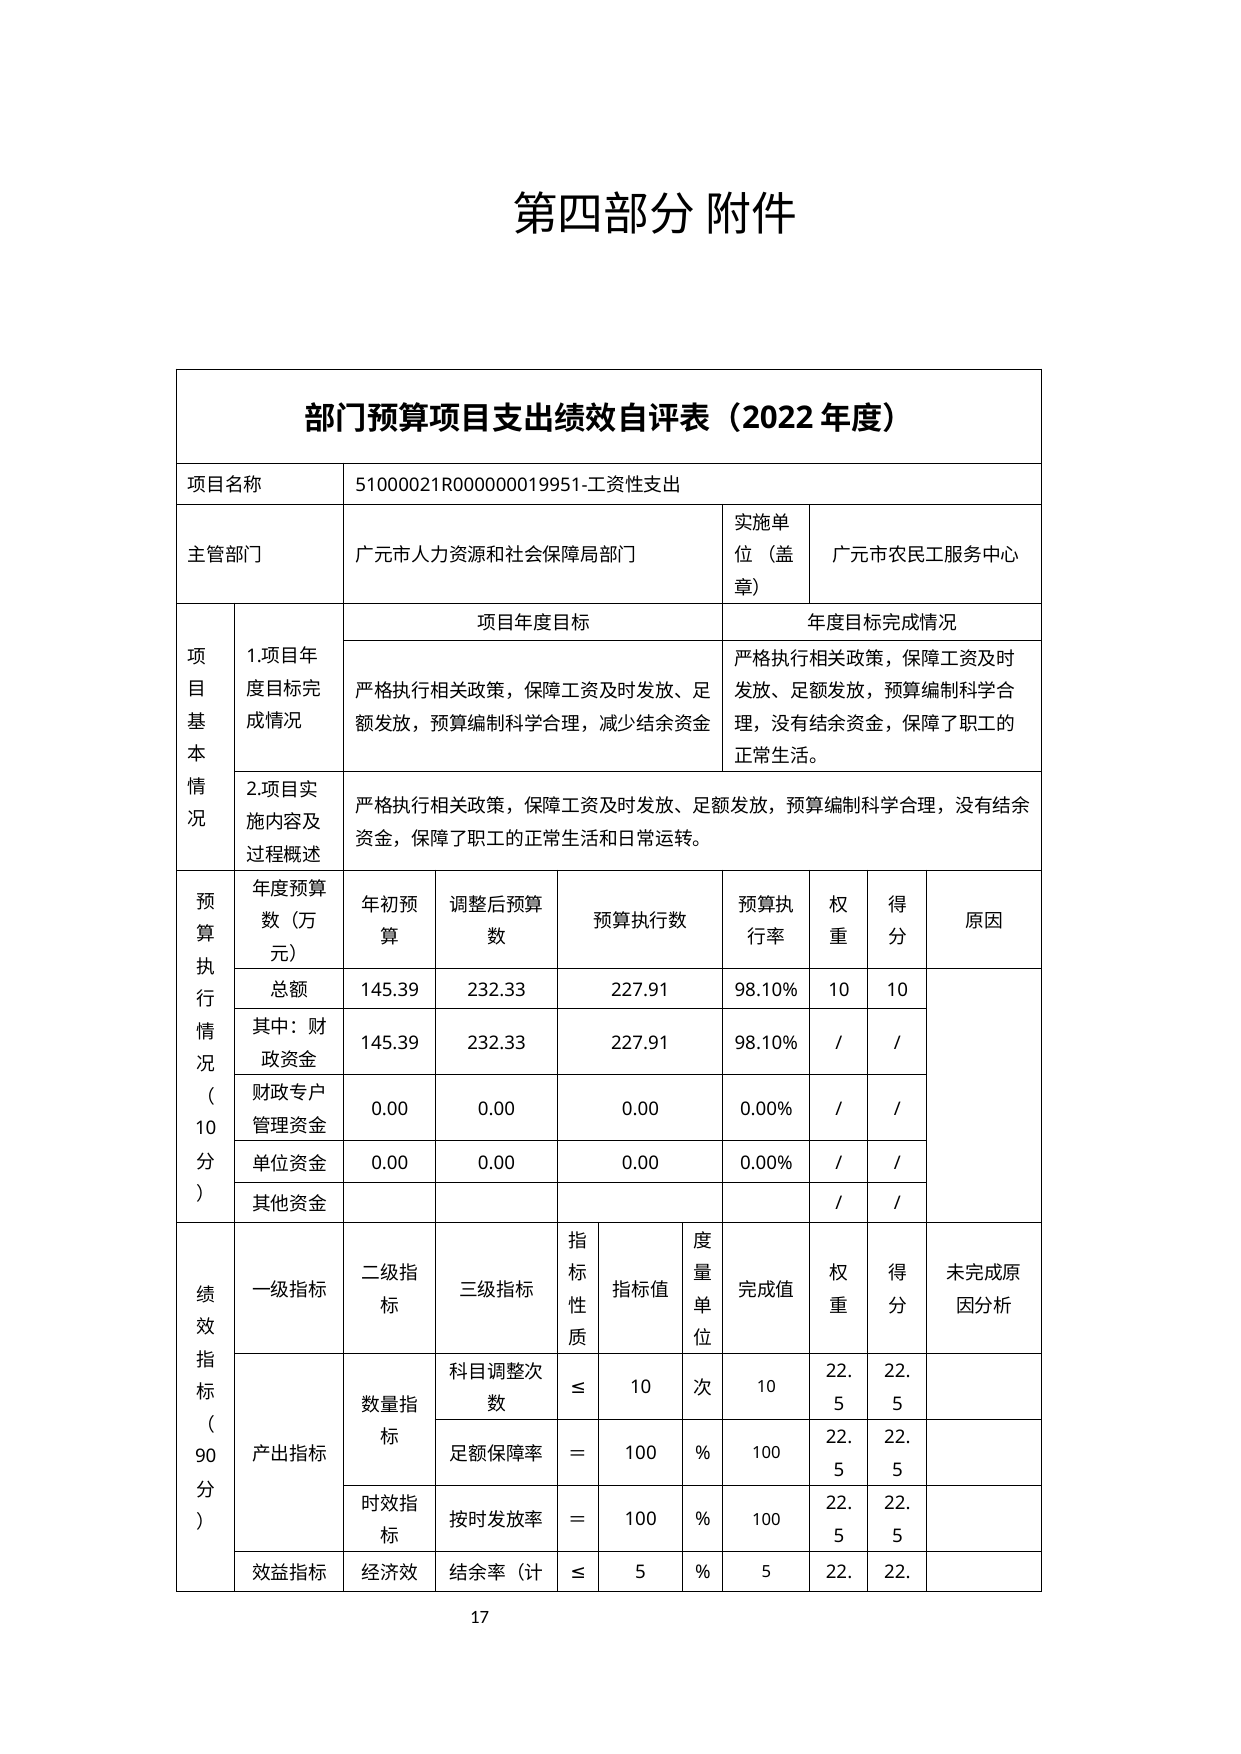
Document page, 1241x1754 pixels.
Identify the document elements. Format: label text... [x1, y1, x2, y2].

table_cell 产出指标 [235, 1354, 343, 1551]
table_cell 22.5 [868, 1354, 926, 1419]
table_cell 次 [683, 1354, 722, 1419]
table_cell 严格执行相关政策，保障工资及时发放、足额发放，预算编制科学合理，没有结余资金，保障了职工的正常生活和日常运转。 [344, 772, 1041, 869]
table_cell 其中：财政资金 [235, 1009, 343, 1074]
table_cell 10 [723, 1354, 809, 1419]
table_cell 年初预算 [344, 871, 435, 968]
table_header 部门预算项目支出绩效自评表（2022年度） [177, 370, 1041, 463]
table_cell 二级指标 [344, 1223, 435, 1353]
table_cell [723, 1183, 809, 1222]
table_cell 10 [599, 1354, 682, 1419]
table_cell 0.00 [436, 1141, 557, 1182]
table_cell 三级指标 [436, 1223, 557, 1353]
table_cell 98.10% [723, 1009, 809, 1074]
table_cell [344, 1183, 435, 1222]
table_cell 科目调整次数 [436, 1354, 557, 1419]
table_cell 22.5 [810, 1354, 867, 1419]
table_cell 100 [599, 1486, 682, 1551]
table_cell 项目名称 [177, 464, 343, 504]
table_cell 2.项目实施内容及过程概述 [235, 772, 343, 869]
table_cell 度量单位 [683, 1223, 722, 1353]
table_cell 未完成原因分析 [927, 1223, 1041, 1353]
table_cell 时效指标 [344, 1486, 435, 1551]
table_cell 得分 [868, 871, 926, 968]
table_cell 完成值 [723, 1223, 809, 1353]
table_cell 实施单位 （盖章） [723, 505, 809, 602]
table_cell % [683, 1486, 722, 1551]
table_cell [927, 1552, 1041, 1591]
table_cell [927, 1486, 1041, 1551]
table_cell 权重 [810, 1223, 867, 1353]
table_cell [927, 969, 1041, 1222]
table_cell 财政专户管理资金 [235, 1075, 343, 1140]
table_cell 按时发放率 [436, 1486, 557, 1551]
table_cell 主管部门 [177, 505, 343, 602]
table_cell / [810, 1141, 867, 1182]
table_cell ＝ [558, 1486, 598, 1551]
table_cell 其他资金 [235, 1183, 343, 1222]
table_cell [927, 1420, 1041, 1485]
table_cell 足额保障率 [436, 1420, 557, 1485]
table_cell / [810, 1075, 867, 1140]
table_cell 预算执行数 [558, 871, 722, 968]
table_cell 得分 [868, 1223, 926, 1353]
table_cell / [868, 1075, 926, 1140]
table_cell 调整后预算数 [436, 871, 557, 968]
table_cell 100 [723, 1486, 809, 1551]
table_cell % [683, 1552, 722, 1591]
table_cell 绩效指标（90分） [177, 1223, 234, 1591]
table_cell [558, 1183, 722, 1222]
table_cell 22.5 [868, 1420, 926, 1485]
table_cell 5 [723, 1552, 809, 1591]
table_cell 0.00 [436, 1075, 557, 1140]
table_cell [436, 1183, 557, 1222]
table_cell 100 [599, 1420, 682, 1485]
table_cell ＝ [558, 1420, 598, 1485]
table_cell 145.39 [344, 969, 435, 1008]
table_cell 22.5 [810, 1420, 867, 1485]
table_cell 227.91 [558, 969, 722, 1008]
table_cell 5 [599, 1552, 682, 1591]
table_cell 10 [810, 969, 867, 1008]
table_cell 总额 [235, 969, 343, 1008]
table_cell 一级指标 [235, 1223, 343, 1353]
table_cell 0.00 [558, 1075, 722, 1140]
table_cell 0.00% [723, 1141, 809, 1182]
table_cell 单位资金 [235, 1141, 343, 1182]
table_cell 10 [868, 969, 926, 1008]
table_cell 项目基本情况 [177, 604, 234, 869]
table_cell 22.5 [810, 1486, 867, 1551]
table_cell 广元市人力资源和社会保障局部门 [344, 505, 722, 602]
table_cell 指标性质 [558, 1223, 598, 1353]
table_cell 经济效益指标 [344, 1552, 435, 1591]
table_cell [927, 1354, 1041, 1419]
table_cell 0.00 [344, 1075, 435, 1140]
table_cell 严格执行相关政策，保障工资及时发放、足额发放，预算编制科学合理，没有结余资金，保障了职工的正常生活。 [723, 641, 1041, 771]
table_cell 100 [723, 1420, 809, 1485]
table_cell 98.10% [723, 969, 809, 1008]
table_cell 0.00% [723, 1075, 809, 1140]
table_cell 预算执行率 [723, 871, 809, 968]
table_cell 广元市农民工服务中心 [810, 505, 1041, 602]
table_cell 严格执行相关政策，保障工资及时发放、足额发放，预算编制科学合理，减少结余资金 [344, 641, 722, 771]
table_cell % [683, 1420, 722, 1485]
table_cell 效益指标 [235, 1552, 343, 1591]
table_cell 227.91 [558, 1009, 722, 1074]
table_cell 预算执行情况（10分） [177, 871, 234, 1222]
table_cell 年度预算数（万元） [235, 871, 343, 968]
table_cell 指标值 [599, 1223, 682, 1353]
table_cell 年度目标完成情况 [723, 604, 1041, 640]
table_cell 0.00 [558, 1141, 722, 1182]
table_cell ≤ [558, 1354, 598, 1419]
table_cell 232.33 [436, 1009, 557, 1074]
table_cell 22.5 [810, 1552, 867, 1591]
table_cell / [868, 1009, 926, 1074]
table_cell 原因 [927, 871, 1041, 968]
table_cell 22.5 [868, 1486, 926, 1551]
table_cell / [810, 1183, 867, 1222]
table_cell 51000021R000000019951-工资性支出 [344, 464, 1041, 504]
table_cell ≤ [558, 1552, 598, 1591]
table_cell 0.00 [344, 1141, 435, 1182]
table_cell / [868, 1141, 926, 1182]
table_cell / [868, 1183, 926, 1222]
table_cell 权重 [810, 871, 867, 968]
table_cell 22.5 [868, 1552, 926, 1591]
table_cell 232.33 [436, 969, 557, 1008]
table_cell 数量指标 [344, 1354, 435, 1485]
list 附件 [187, 162, 1053, 259]
table_cell 项目年度目标 [344, 604, 722, 640]
table_cell / [810, 1009, 867, 1074]
table_cell 145.39 [344, 1009, 435, 1074]
table_cell 1.项目年度目标完成情况 [235, 604, 343, 771]
table_cell 结余率（计算方法为：结余数/预算数） [436, 1552, 557, 1591]
